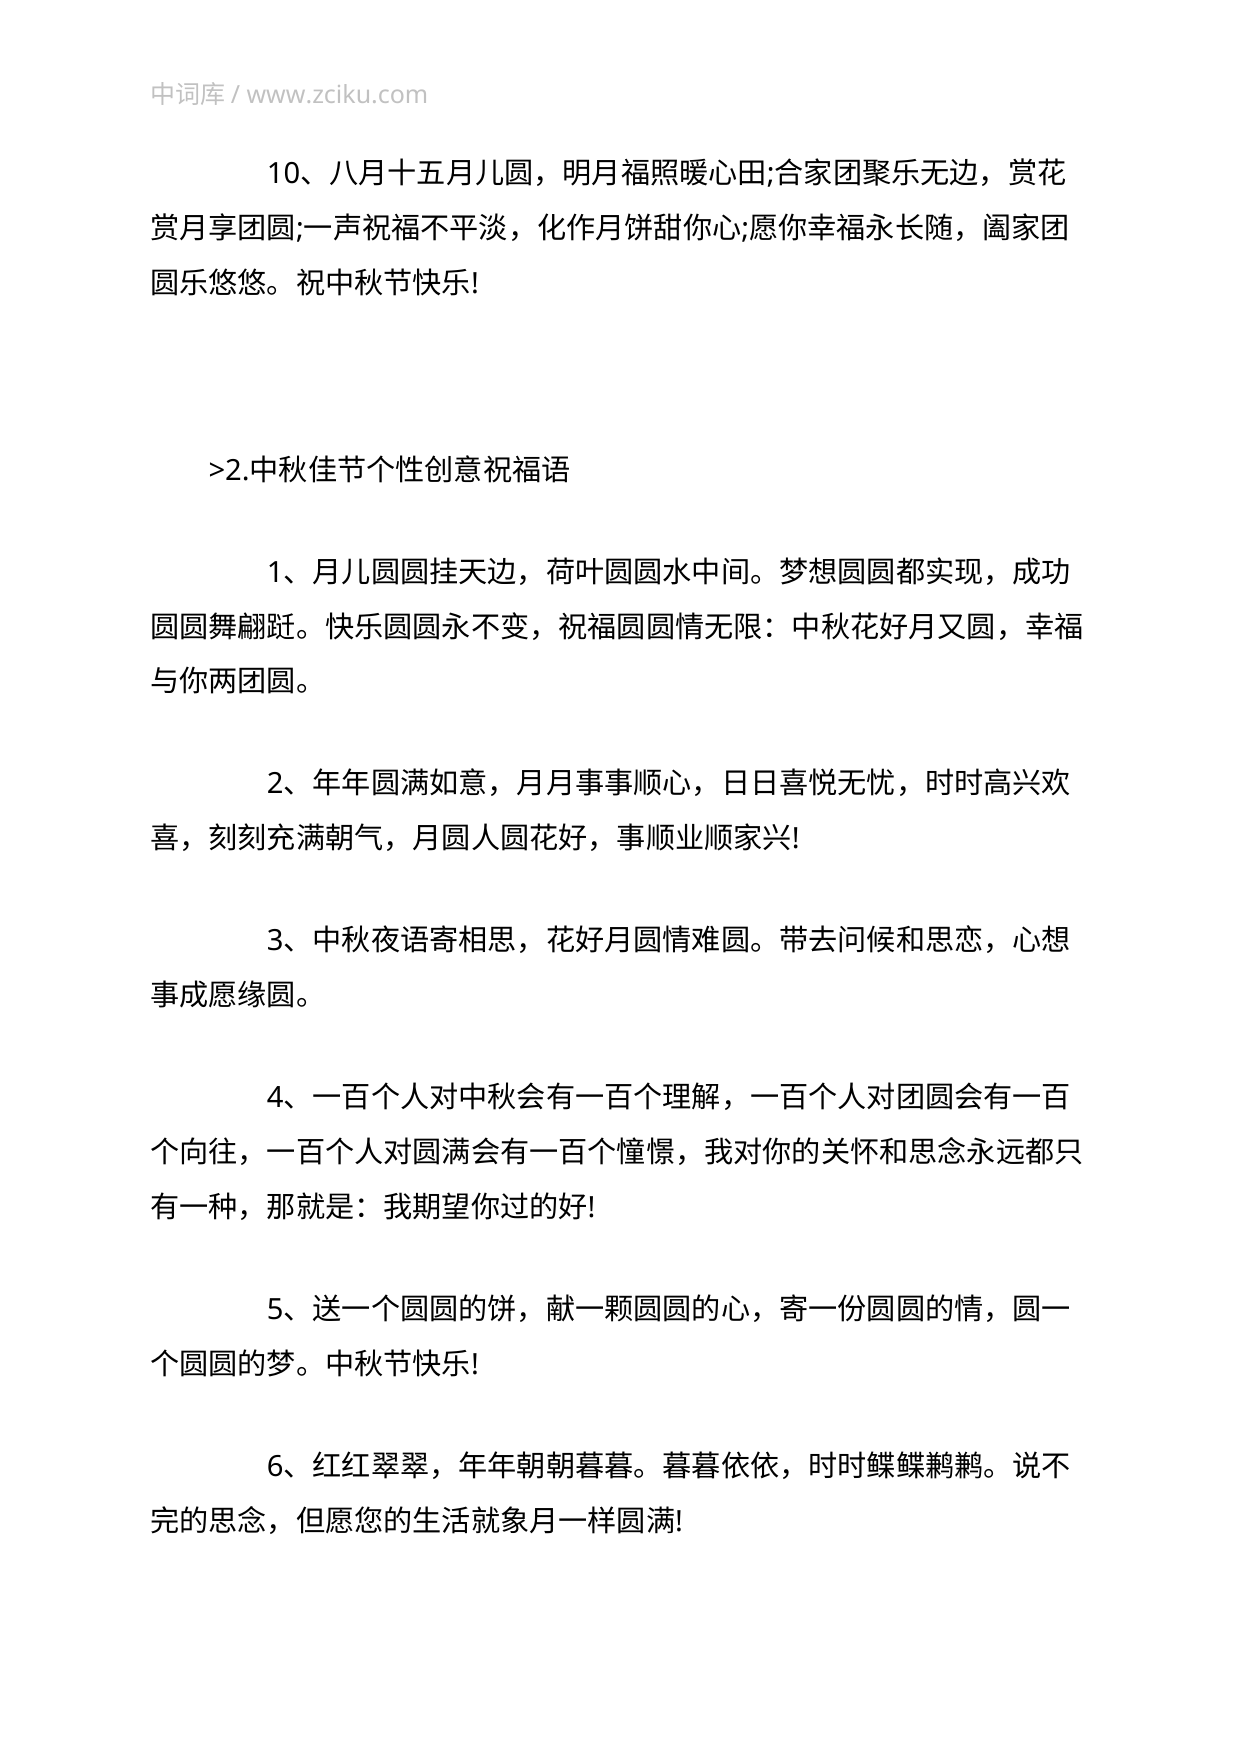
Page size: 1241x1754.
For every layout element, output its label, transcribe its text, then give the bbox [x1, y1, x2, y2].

text 4、一百个人对中秋会有一百个理解，一百个人对团圆会有一百个向往，一百个人对圆满会有一百个憧憬，我对你的关怀和思念永远都只有一种，那就是：我期望你过的好! [150, 1073, 1090, 1226]
text 1、月儿圆圆挂天边，荷叶圆圆水中间。梦想圆圆都实现，成功圆圆舞翩跹。快乐圆圆永不变，祝福圆圆情无限：中秋花好月又圆，幸福与你两团圆。 [150, 548, 1090, 700]
text 6、红红翠翠，年年朝朝暮暮。暮暮依依，时时鲽鲽鹣鹣。说不完的思念，但愿您的生活就象月一样圆满! [150, 1442, 1090, 1540]
text 5、送一个圆圆的饼，献一颗圆圆的心，寄一份圆圆的情，圆一个圆圆的梦。中秋节快乐! [150, 1285, 1090, 1383]
text 3、中秋夜语寄相思，花好月圆情难圆。带去问候和思恋，心想事成愿缘圆。 [150, 917, 1090, 1014]
text 10、八月十五月儿圆，明月福照暖心田;合家团聚乐无边，赏花赏月享团圆;一声祝福不平淡，化作月饼甜你心;愿你幸福永长随，阖家团圆乐悠悠。祝中秋节快乐! [150, 150, 1090, 302]
text 2、年年圆满如意，月月事事顺心，日日喜悦无忧，时时高兴欢喜，刻刻充满朝气，月圆人圆花好，事顺业顺家兴! [150, 760, 1090, 857]
text >2.中秋佳节个性创意祝福语 [150, 446, 1090, 488]
